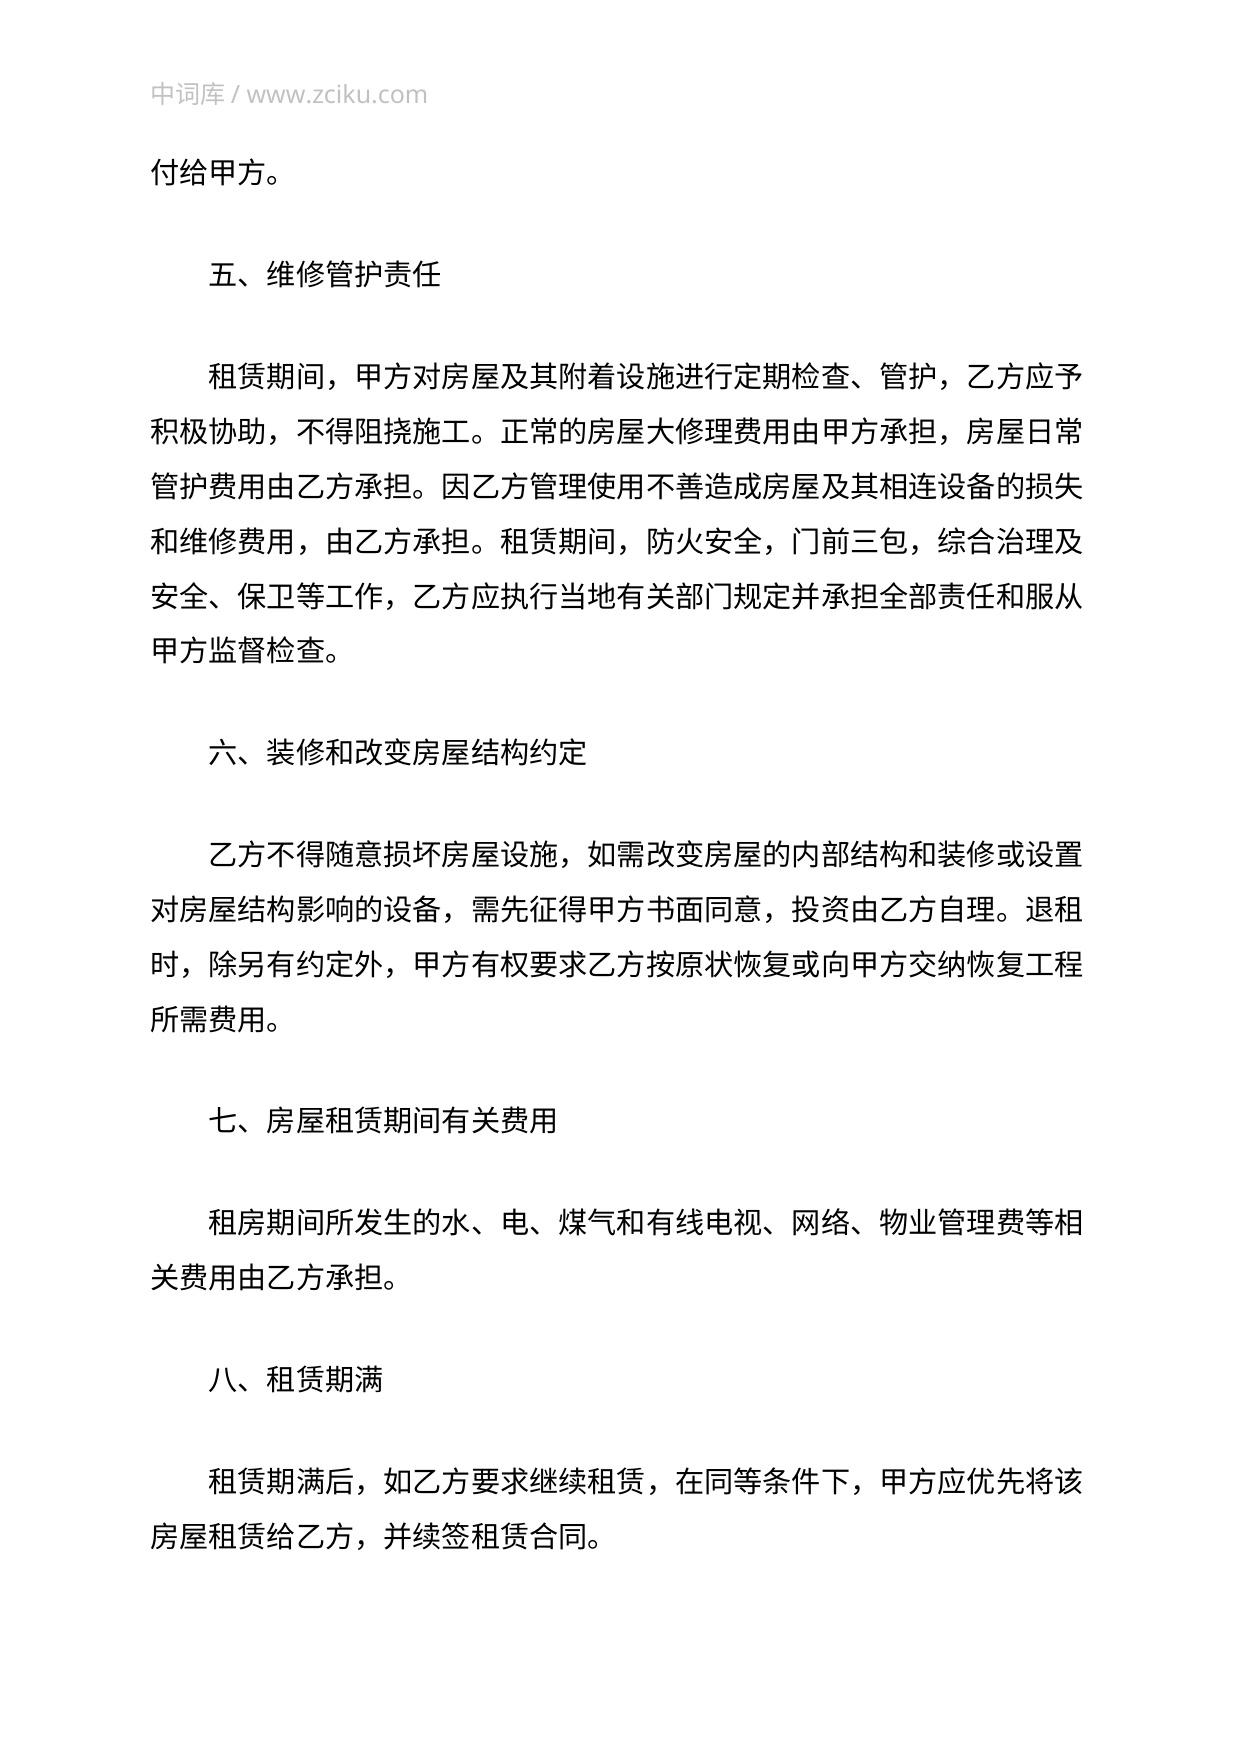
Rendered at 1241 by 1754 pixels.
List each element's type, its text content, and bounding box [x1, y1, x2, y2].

text 八、租赁期满 [150, 1356, 1090, 1399]
text 五、维修管护责任 [150, 252, 1090, 294]
text 乙方不得随意损坏房屋设施，如需改变房屋的内部结构和装修或设置对房屋结构影响的设备，需先征得甲方书面同意，投资由乙方自理。退租时，除另有约定外，甲方有权要求乙方按原状恢复或向甲方交纳恢复工程所需费用。 [150, 832, 1090, 1038]
text 租赁期间，甲方对房屋及其附着设施进行定期检查、管护，乙方应予积极协助，不得阻挠施工。正常的房屋大修理费用由甲方承担，房屋日常管护费用由乙方承担。因乙方管理使用不善造成房屋及其相连设备的损失和维修费用，由乙方承担。租赁期间，防火安全，门前三包，综合治理及安全、保卫等工作，乙方应执行当地有关部门规定并承担全部责任和服从甲方监督检查。 [150, 353, 1090, 670]
text 租赁期满后，如乙方要求继续租赁，在同等条件下，甲方应优先将该房屋租赁给乙方，并续签租赁合同。 [150, 1458, 1090, 1555]
text 七、房屋租赁期间有关费用 [150, 1098, 1090, 1140]
text 租房期间所发生的水、电、煤气和有线电视、网络、物业管理费等相关费用由乙方承担。 [150, 1200, 1090, 1297]
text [150, 150, 1090, 192]
text 六、装修和改变房屋结构约定 [150, 730, 1090, 772]
